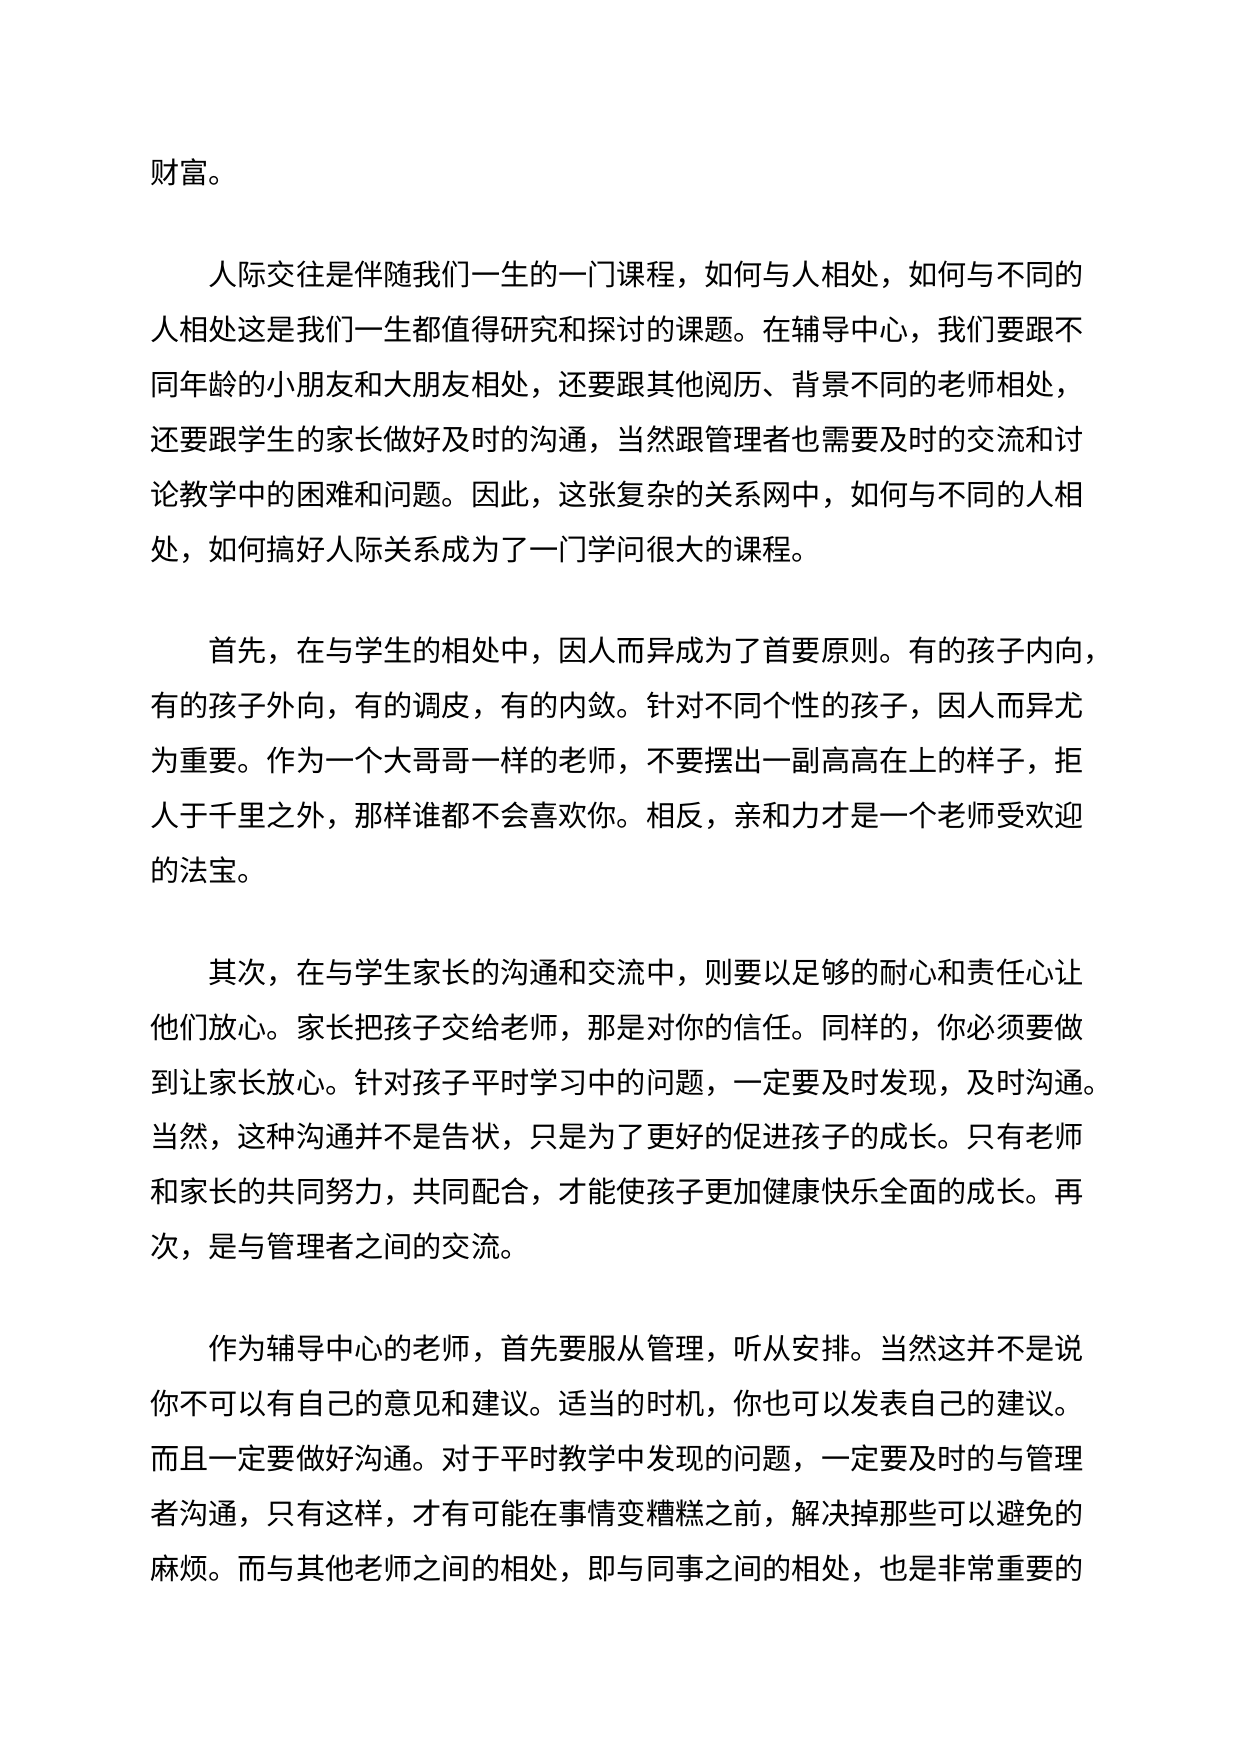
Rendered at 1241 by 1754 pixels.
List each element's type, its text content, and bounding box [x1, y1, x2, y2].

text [150, 1326, 1090, 1587]
text 首先，在与学生的相处中，因人而异成为了首要原则。有的孩子内向，有的孩子外向，有的调皮，有的内敛。针对不同个性的孩子，因人而异尤为重要。作为一个大哥哥一样的老师，不要摆出一副高高在上的样子，拒人于千里之外，那样谁都不会喜欢你。相反，亲和力才是一个老师受欢迎的法宝。 [150, 628, 1090, 890]
text 人际交往是伴随我们一生的一门课程，如何与人相处，如何与不同的人相处这是我们一生都值得研究和探讨的课题。在辅导中心，我们要跟不同年龄的小朋友和大朋友相处，还要跟其他阅历、背景不同的老师相处，还要跟学生的家长做好及时的沟通，当然跟管理者也需要及时的交流和讨论教学中的困难和问题。因此，这张复杂的关系网中，如何与不同的人相处，如何搞好人际关系成为了一门学问很大的课程。 [150, 252, 1090, 568]
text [150, 150, 1090, 192]
text 其次，在与学生家长的沟通和交流中，则要以足够的耐心和责任心让他们放心。家长把孩子交给老师，那是对你的信任。同样的，你必须要做到让家长放心。针对孩子平时学习中的问题，一定要及时发现，及时沟通。当然，这种沟通并不是告状，只是为了更好的促进孩子的成长。只有老师和家长的共同努力，共同配合，才能使孩子更加健康快乐全面的成长。再次，是与管理者之间的交流。 [150, 949, 1090, 1266]
